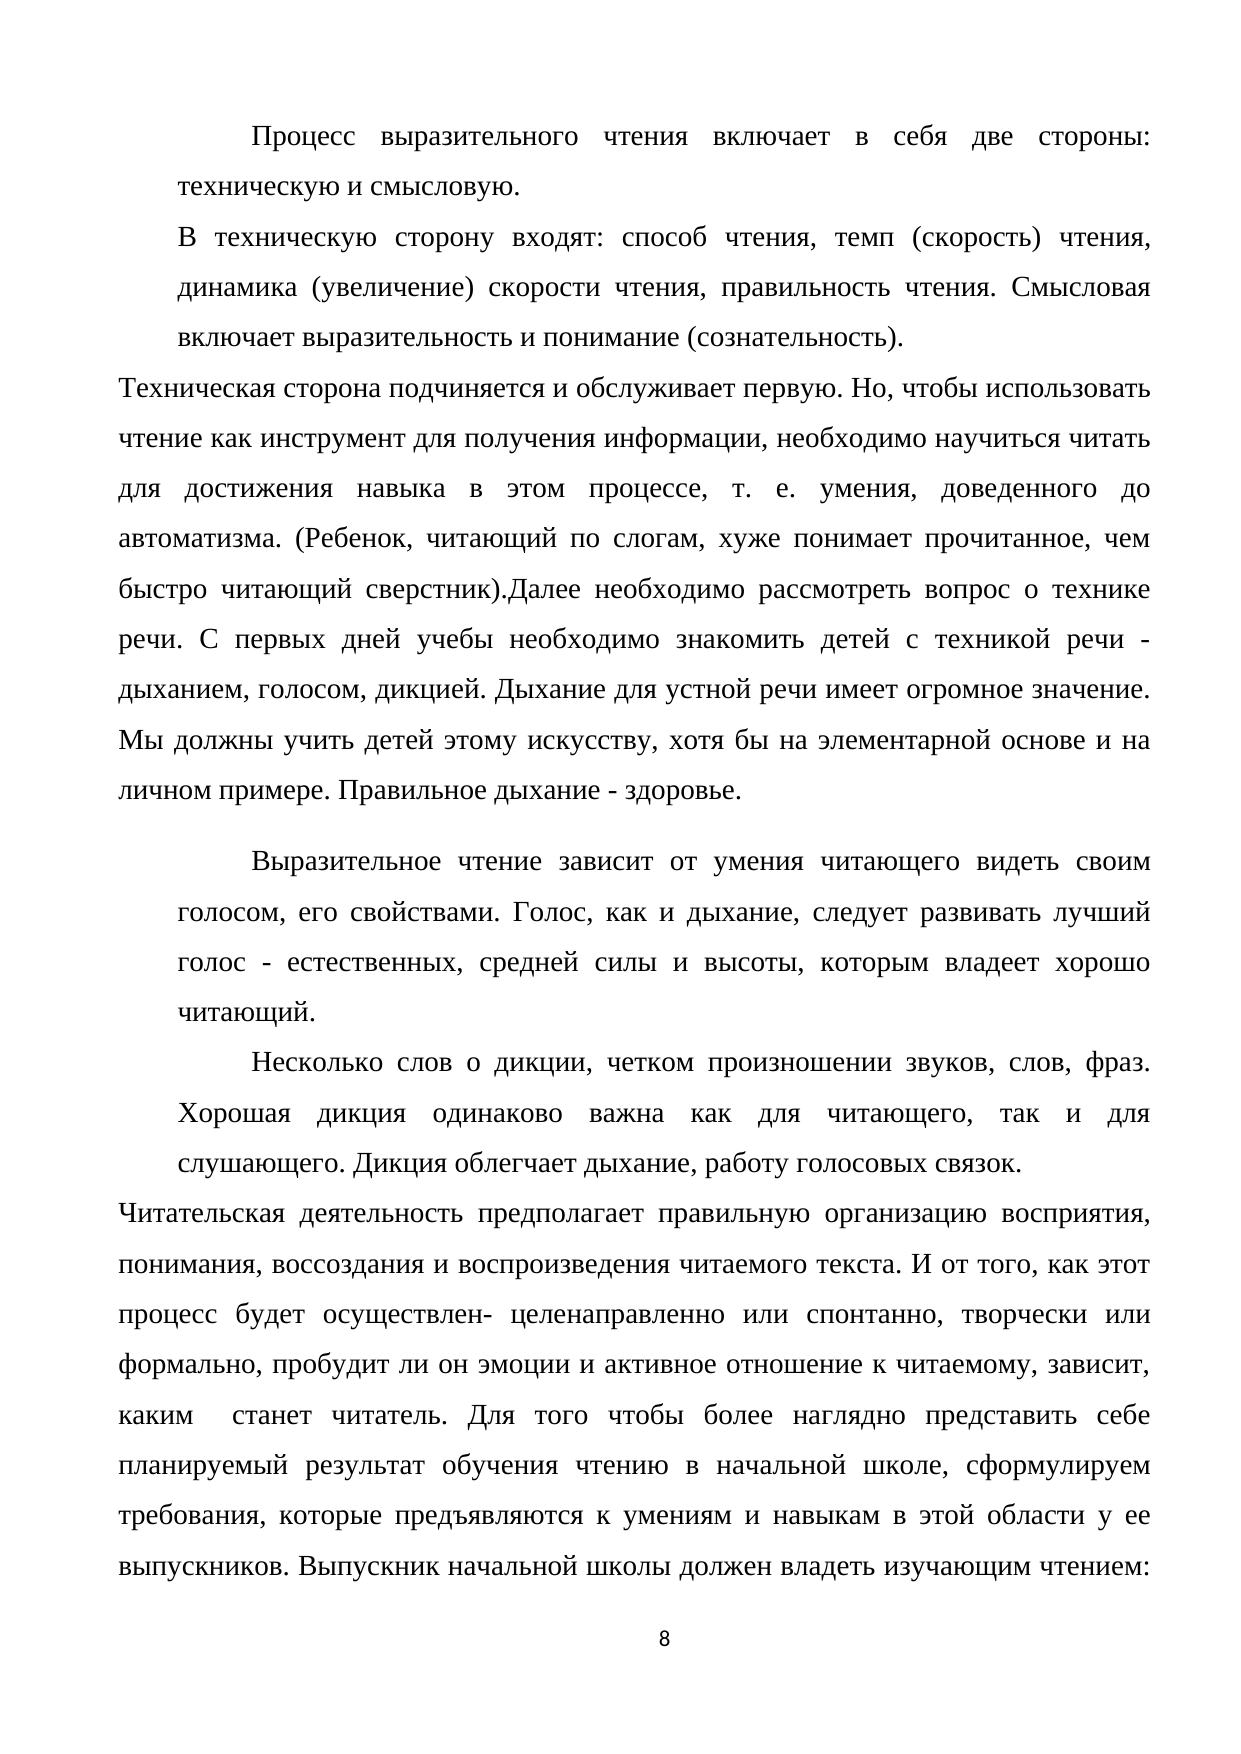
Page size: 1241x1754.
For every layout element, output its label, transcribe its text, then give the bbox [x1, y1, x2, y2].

text Процесс выразительного чтения включает в себя две стороны: техническую и смысловую. [177, 118, 1152, 202]
text Несколько слов о дикции, четком произношении звуков, слов, фраз. Хорошая дикция одинаково важна как для читающего, так и для слушающего. Дикция облегчает дыхание, работу голосовых связок. [177, 1044, 1152, 1179]
text Выразительное чтение зависит от умения читающего видеть своим голосом, его свойствами. Голос, как и дыхание, следует развивать лучший голос - естественных, средней силы и высоты, которым владеет хорошо читающий. [177, 843, 1152, 1028]
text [118, 1196, 1152, 1581]
text Техническая сторона подчиняется и обслуживает первую. Но, чтобы использовать чтение как инструмент для получения информации, необходимо научиться читать для достижения навыка в этом процессе, т. е. умения, доведенного до автоматизма. (Ребенок, читающий по слогам, хуже понимает прочитанное, чем быстро читающий сверстник).Далее необходимо рассмотреть вопрос о технике речи. С первых дней учебы необходимо знакомить детей с техникой речи - дыханием, голосом, дикцией. Дыхание для устной речи имеет огромное значение. Мы должны учить детей этому искусству, хотя бы на элементарной основе и на личном примере. Правильное дыхание - здоровье. [118, 370, 1152, 806]
text В техническую сторону входят: способ чтения, темп (скорость) чтения, динамика (увеличение) скорости чтения, правильность чтения. Смысловая включает выразительность и понимание (сознательность). [177, 219, 1152, 353]
